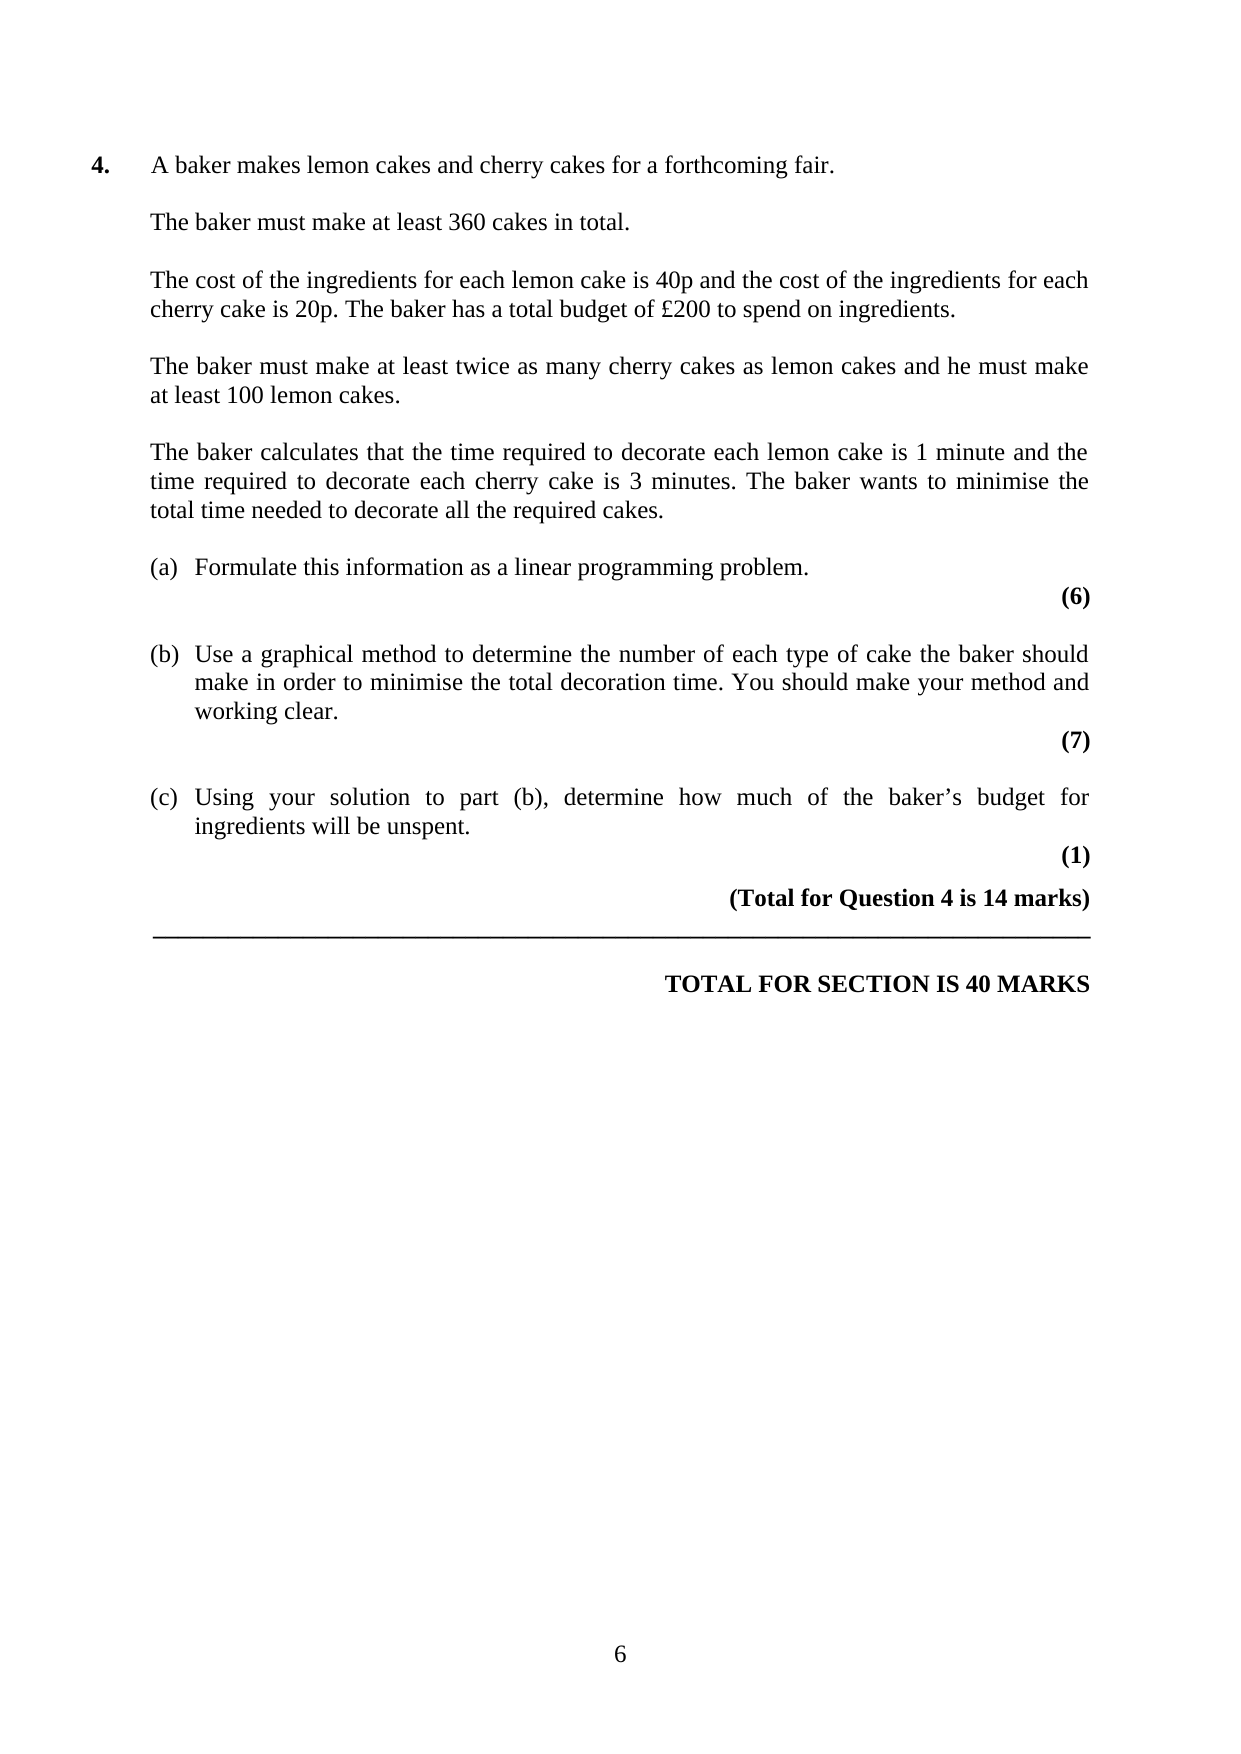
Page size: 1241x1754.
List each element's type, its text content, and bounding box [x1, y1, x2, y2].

text ___________________________________________________________________________ [150, 912, 1090, 941]
text The baker calculates that the time required to decorate each lemon cake is 1 minute and the time required to decorate each cherry cake is 3 minutes. The baker wants to minimise the total time needed to decorate all the required cakes. [150, 437, 1090, 524]
text The baker must make at least twice as many cherry cakes as lemon cakes and he must make at least 100 lemon cakes. [150, 351, 1090, 409]
text (7) [150, 725, 1090, 754]
text (Total for Question 4 is 14 marks) [150, 883, 1090, 912]
text The cost of the ingredients for each lemon cake is 40p and the cost of the ingredients for each cherry cake is 20p. The baker has a total budget of £200 to spend on ingredients. [150, 265, 1090, 322]
text The baker must make at least 360 cakes in total. [150, 207, 1090, 236]
text (a) Formulate this information as a linear programming problem. [150, 552, 1090, 581]
text TOTAL FOR SECTION IS 40 MARKS [150, 969, 1090, 998]
text (b) Use a graphical method to determine the number of each type of cake the baker should make in order to minimise the total decoration time. You should make your method and working clear. [150, 639, 1090, 725]
text (6) [150, 581, 1090, 610]
text (1) [150, 840, 1090, 869]
text 4. A baker makes lemon cakes and cherry cakes for a forthcoming fair. [91, 150, 1090, 179]
text (c) Using your solution to part (b), determine how much of the baker’s budget for ingredients will be unspent. [150, 782, 1090, 840]
